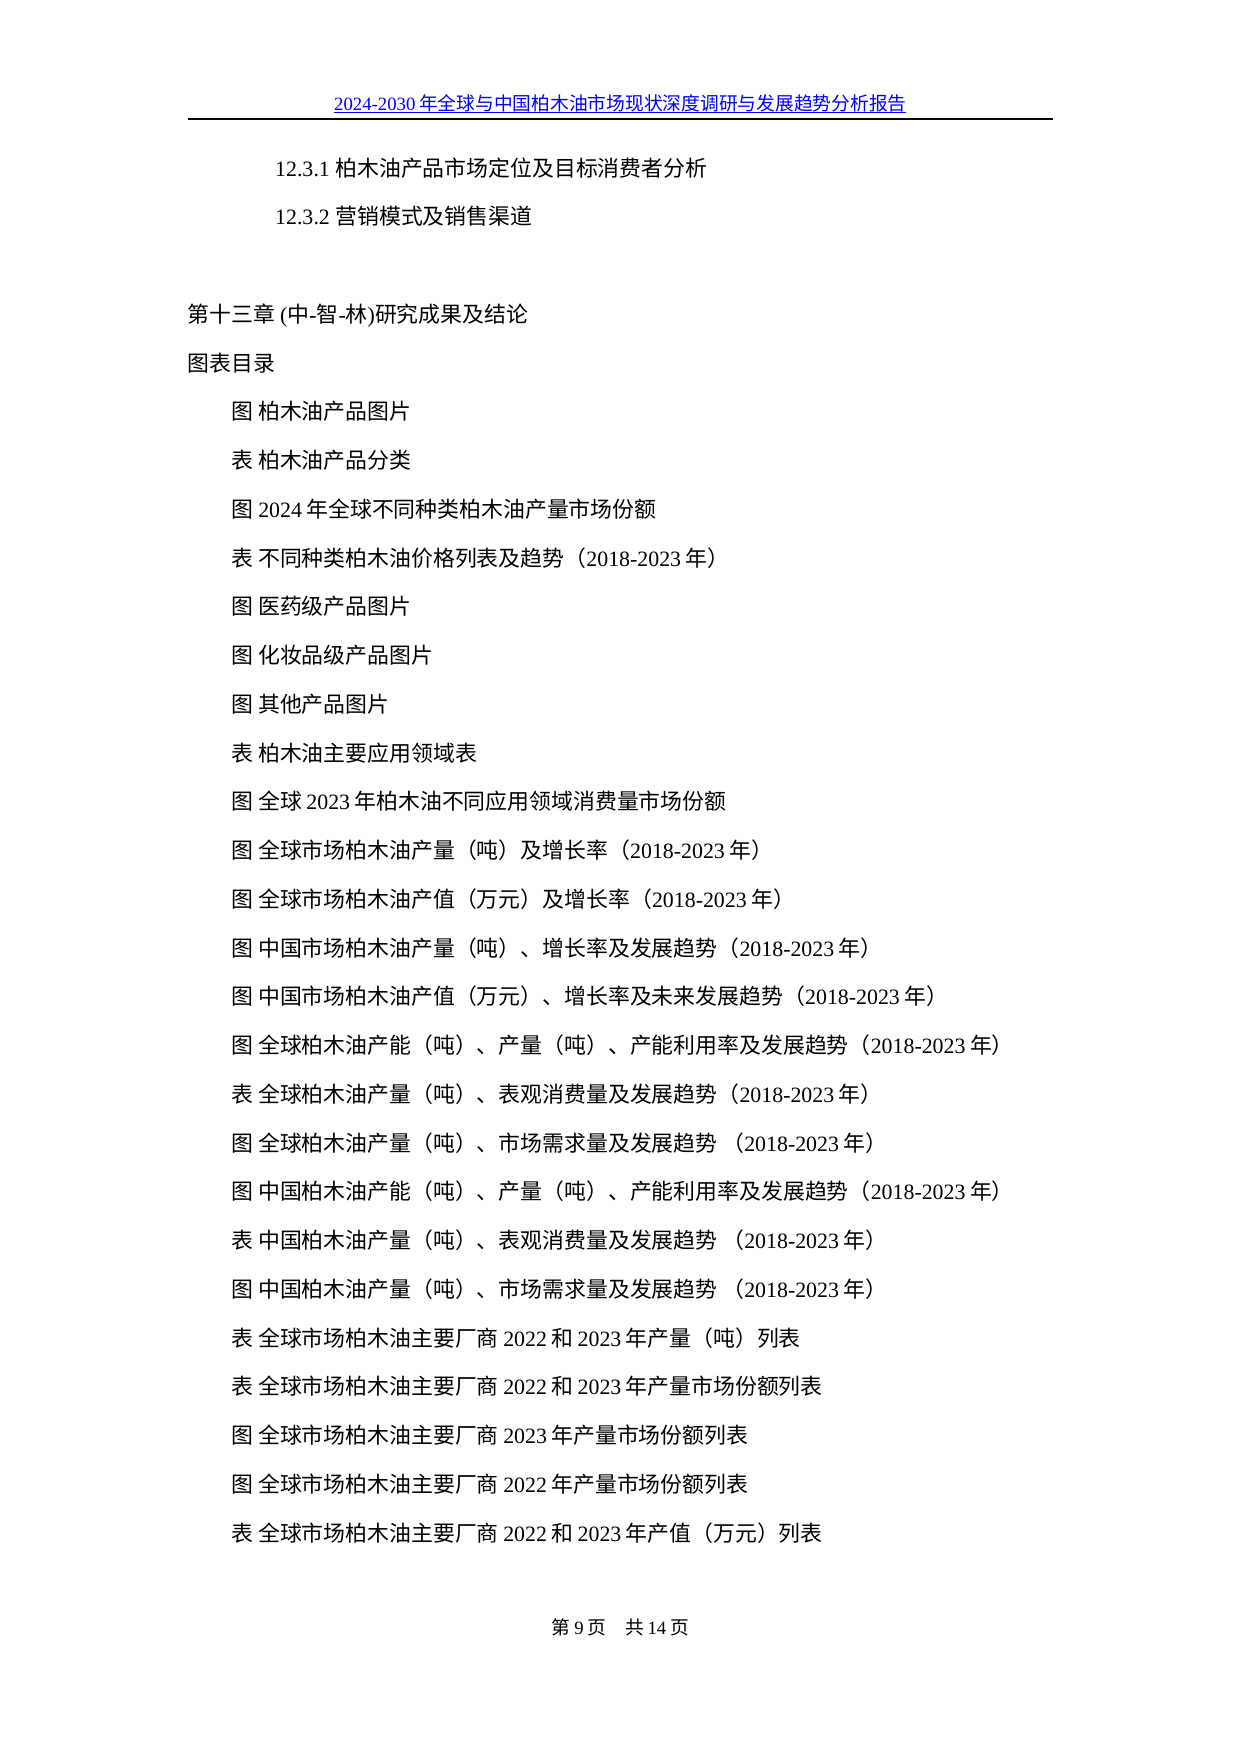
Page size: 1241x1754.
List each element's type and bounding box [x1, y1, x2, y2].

text [187, 150, 1053, 1548]
